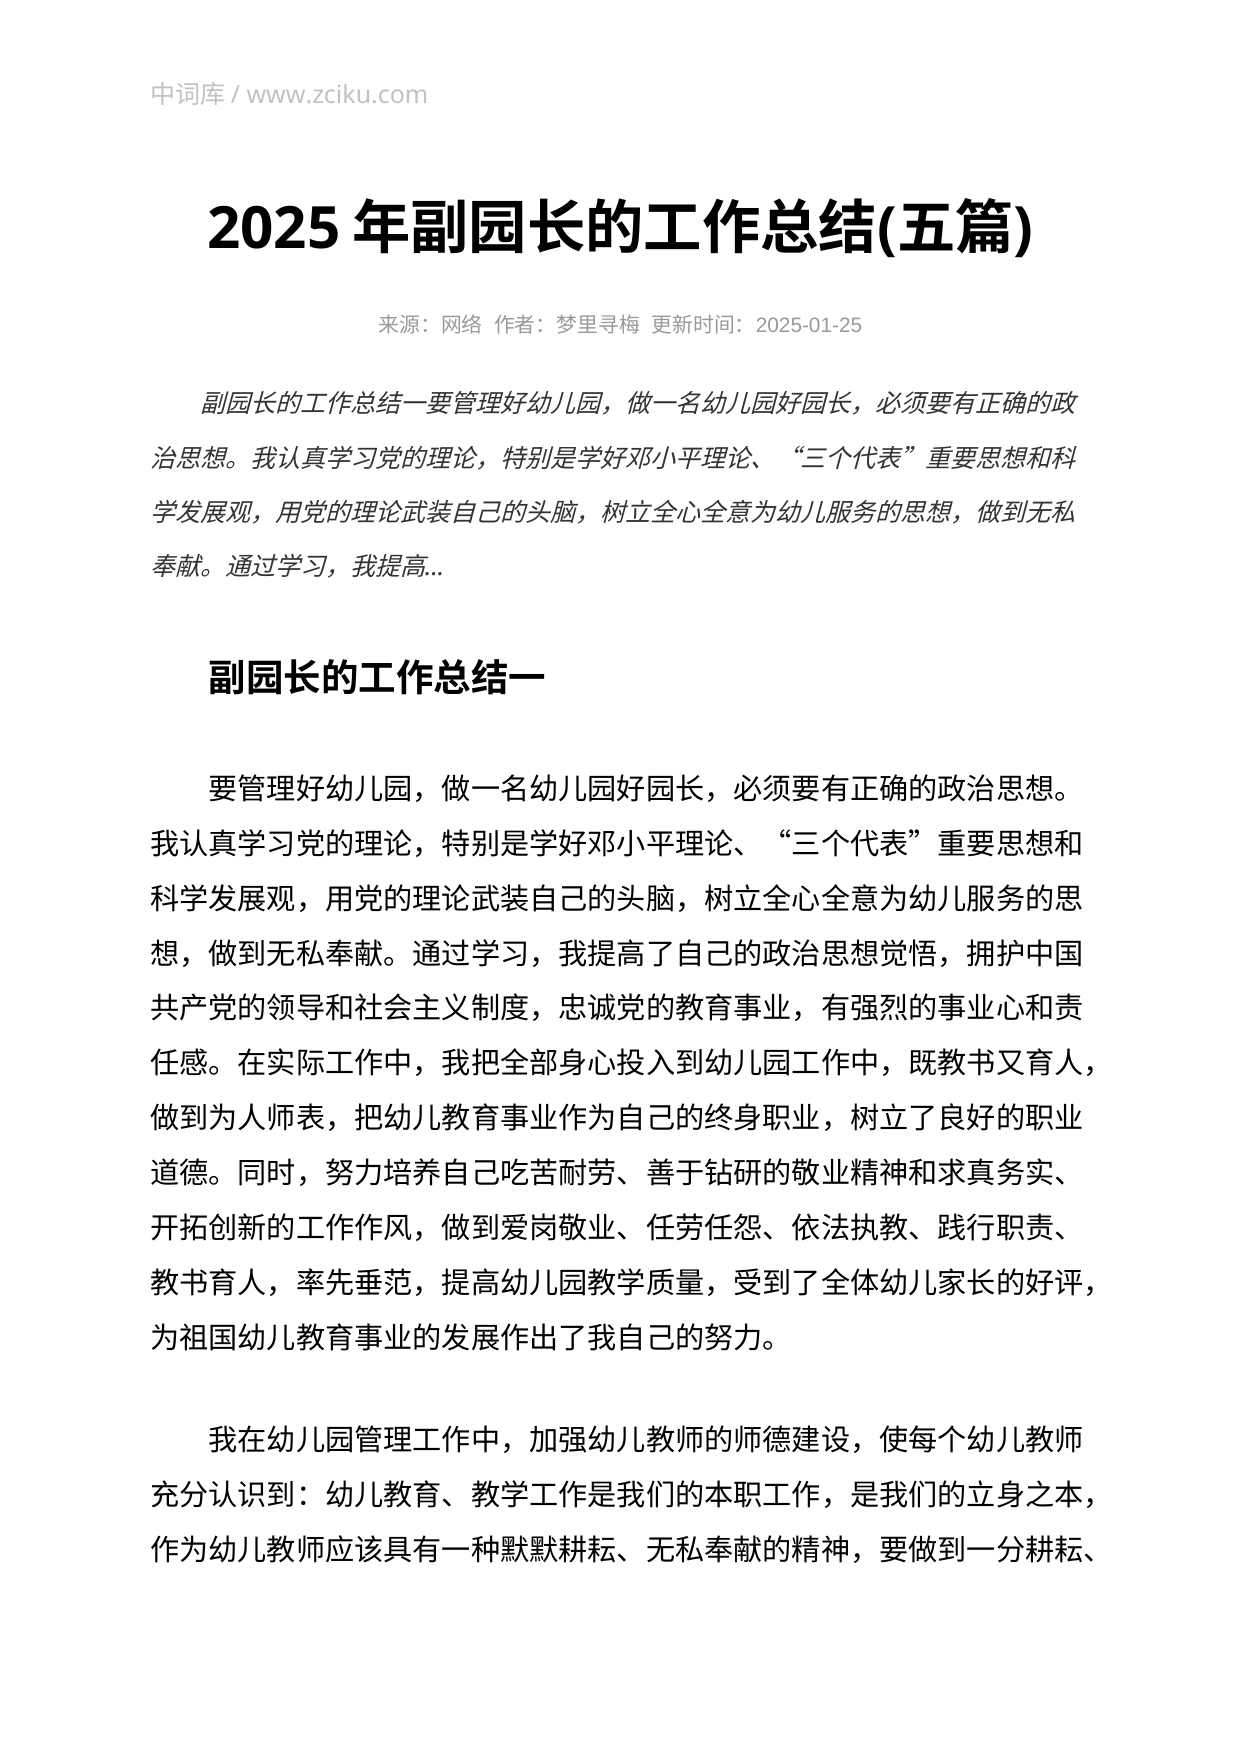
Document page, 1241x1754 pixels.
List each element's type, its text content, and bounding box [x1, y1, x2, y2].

text 来源：网络 作者：梦里寻梅 更新时间：2025-01-25 [150, 313, 1090, 337]
text 副园长的工作总结一 [150, 648, 1090, 702]
text 副园长的工作总结一要管理好幼儿园，做一名幼儿园好园长，必须要有正确的政治思想。我认真学习党的理论，特别是学好邓小平理论、“三个代表”重要思想和科学发展观，用党的理论武装自己的头脑，树立全心全意为幼儿服务的思想，做到无私奉献。通过学习，我提高... [150, 384, 1090, 583]
text 要管理好幼儿园，做一名幼儿园好园长，必须要有正确的政治思想。我认真学习党的理论，特别是学好邓小平理论、“三个代表”重要思想和科学发展观，用党的理论武装自己的头脑，树立全心全意为幼儿服务的思想，做到无私奉献。通过学习，我提高了自己的政治思想觉悟，拥护中国共产党的领导和社会主义制度，忠诚党的教育事业，有强烈的事业心和责任感。在实际工作中，我把全部身心投入到幼儿园工作中，既教书又育人，做到为人师表，把幼儿教育事业作为自己的终身职业，树立了良好的职业道德。同时，努力培养自己吃苦耐劳、善于钻研的敬业精神和求真务实、开拓创新的工作作风，做到爱岗敬业、任劳任怨、依法执教、践行职责、教书育人，率先垂范，提高幼儿园教学质量，受到了全体幼儿家长的好评，为祖国幼儿教育事业的发展作出了我自己的努力。 [150, 766, 1090, 1357]
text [150, 1416, 1090, 1568]
subtitle 2025年副园长的工作总结(五篇) [150, 181, 1090, 266]
